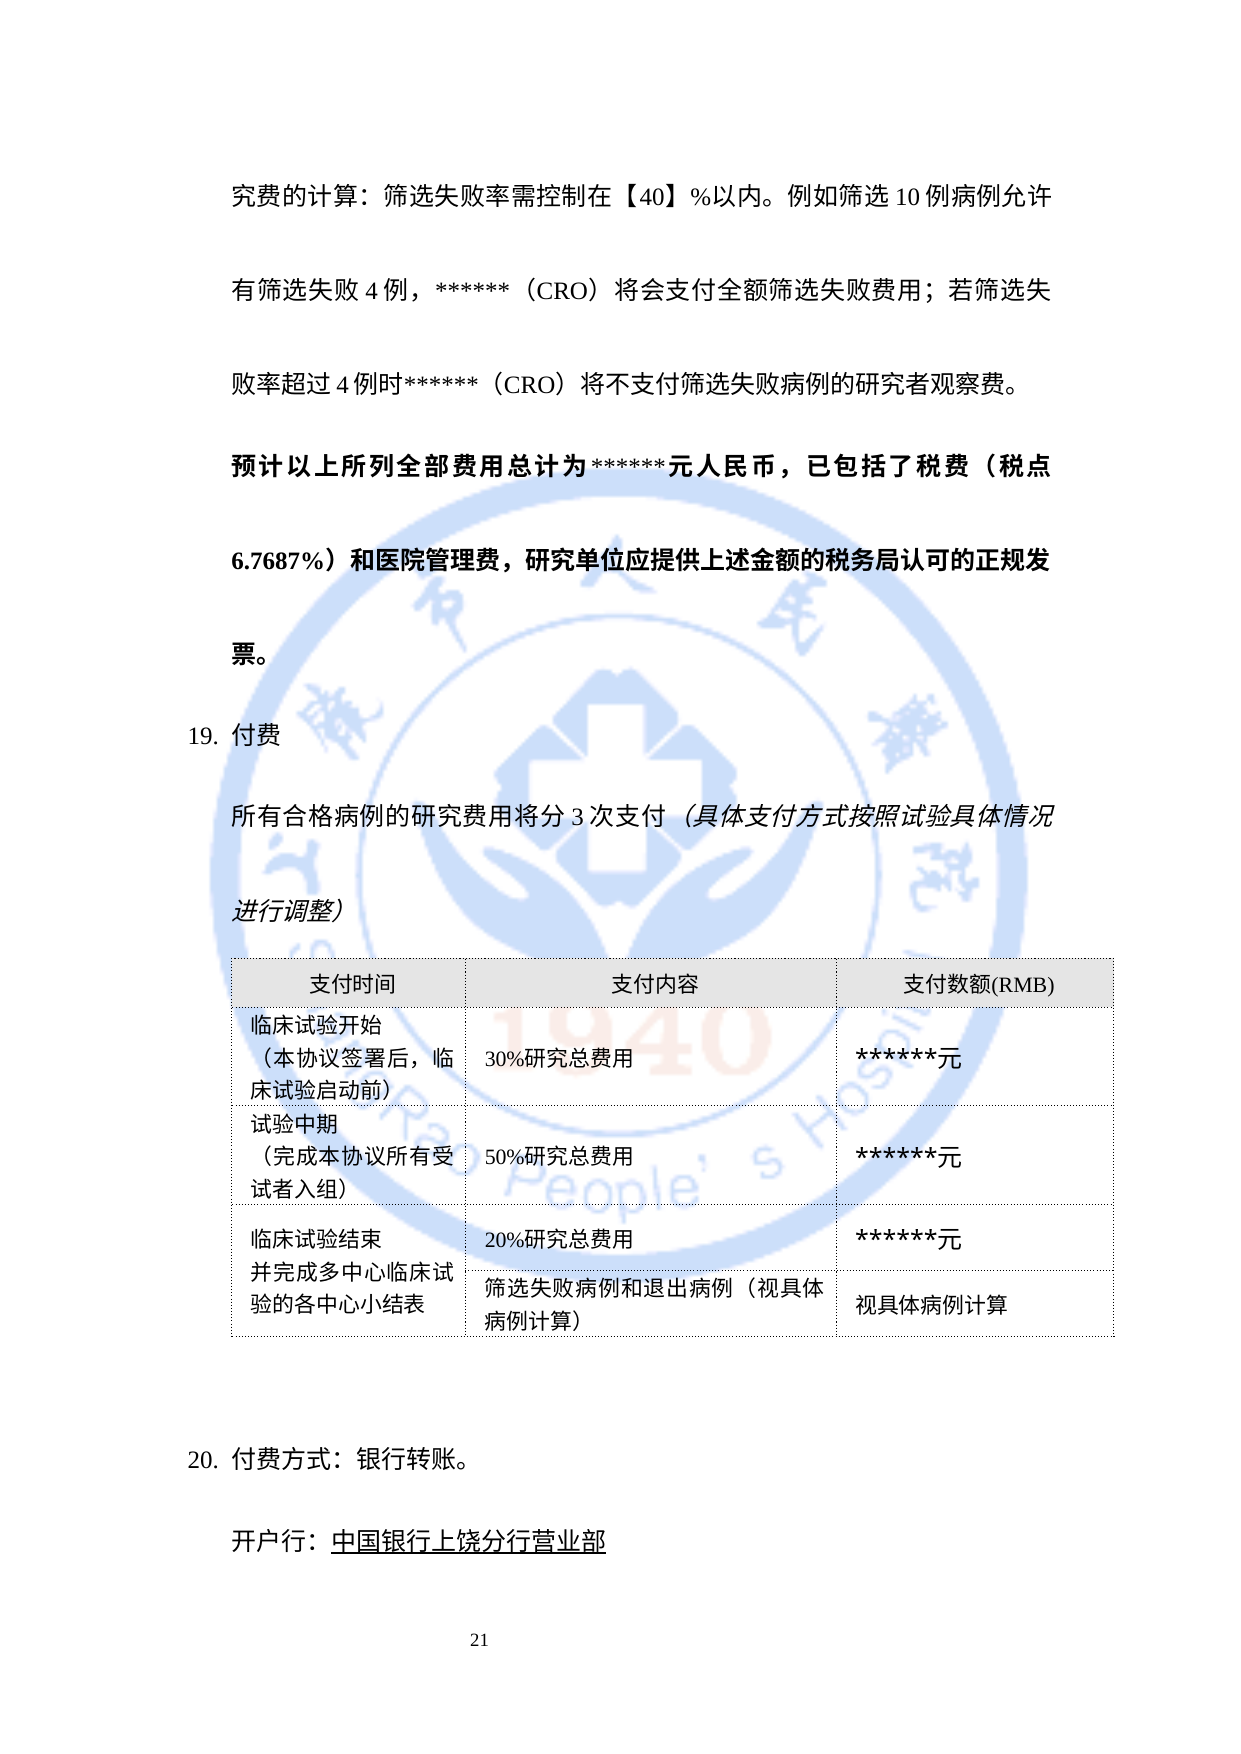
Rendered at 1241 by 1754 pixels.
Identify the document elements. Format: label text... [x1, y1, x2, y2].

text 预计以上所列全部费用总计为******元人民币，已包括了税费（税点6.7687%）和医院管理费，研究单位应提供上述金额的税务局认可的正规发票。 [231, 432, 1053, 685]
table_cell 视具体病例计算 [836, 1270, 1114, 1336]
table_cell ******元 [836, 1204, 1114, 1270]
text 所有合格病例的研究费用将分3次支付（具体支付方式按照试验具体情况进行调整） [231, 782, 1053, 942]
table_cell 50%研究总费用 [466, 1105, 836, 1204]
table_header 支付内容 [466, 958, 836, 1007]
table_cell 试验中期 （完成本协议所有受试者入组） [232, 1105, 466, 1204]
table_cell ******元 [836, 1007, 1114, 1105]
table_cell 30%研究总费用 [466, 1007, 836, 1105]
table_header 支付数额(RMB) [836, 958, 1114, 1007]
table_header 支付时间 [232, 958, 466, 1007]
list 付费方式：银行转账。 [187, 1426, 1053, 1491]
table_cell 20%研究总费用 [466, 1204, 836, 1270]
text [231, 162, 1053, 415]
table_cell ******元 [836, 1105, 1114, 1204]
table_cell 临床试验开始 （本协议签署后，临床试验启动前） [232, 1007, 466, 1105]
text 开户行：中国银行上饶分行营业部 [231, 1507, 1053, 1572]
table_cell 临床试验结束 并完成多中心临床试验的各中心小结表 [232, 1204, 466, 1336]
table_cell 筛选失败病例和退出病例（视具体病例计算） [466, 1270, 836, 1336]
list 付费 [187, 701, 1053, 766]
